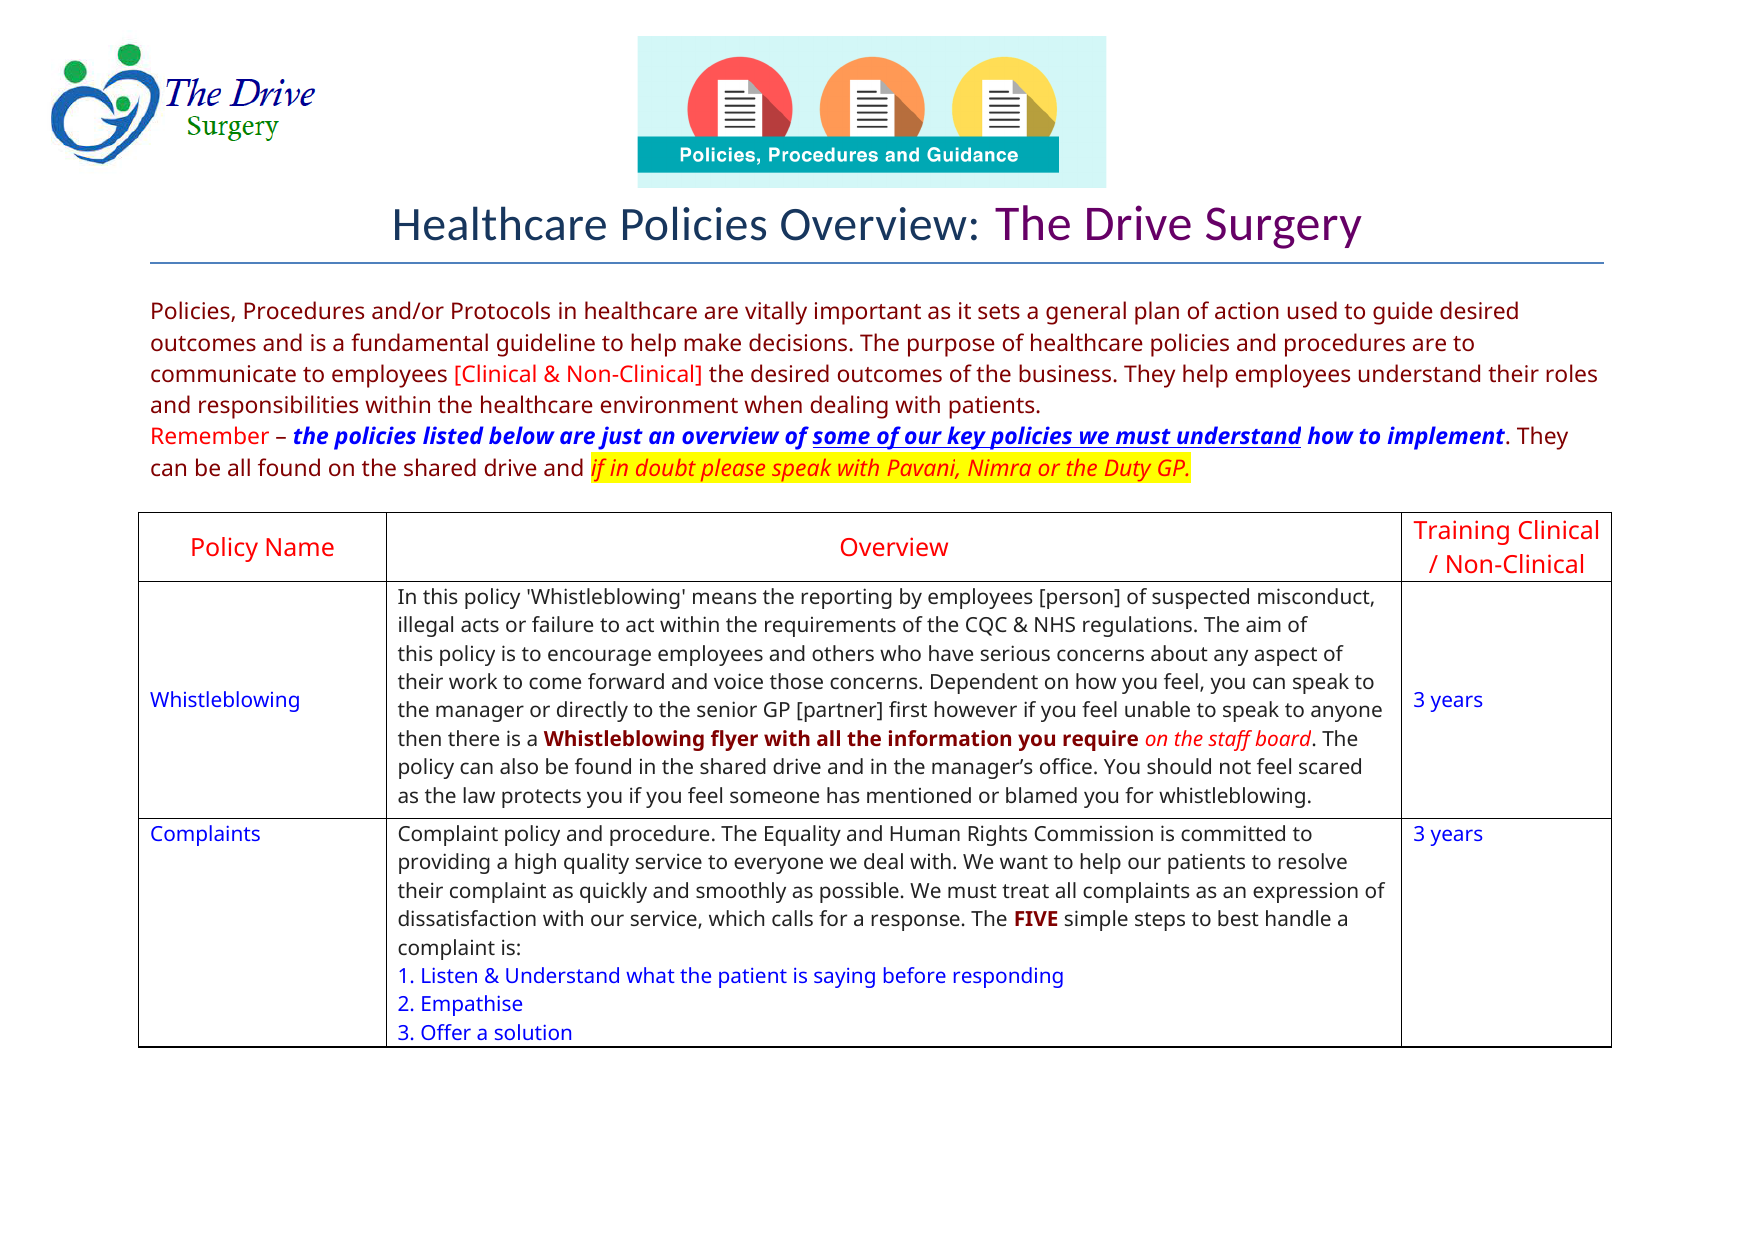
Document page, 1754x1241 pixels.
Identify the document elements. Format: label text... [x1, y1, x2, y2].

title Healthcare Policies Overview: The Drive Surgery [150, 187, 1604, 262]
table_header Policy Name [139, 513, 386, 581]
table_header Overview [387, 513, 1401, 581]
text Remember – the policies listed below are just an overview of some of our key policies we must understand how to implement. They can be all found on the shared drive and if in doubt please speak with Pavani, Nimra or the Duty GP. [1191, 420, 1604, 483]
table_header Training Clinical / Non-Clinical [1402, 513, 1611, 581]
table_cell Complaints [139, 819, 386, 1046]
table_cell 3 years [1402, 819, 1611, 1046]
table_cell 3 years [1402, 582, 1611, 818]
text Policies, Procedures and/or Protocols in healthcare are vitally important as it sets a general plan of action used to guide desired outcomes and is a fundamental guideline to help make decisions. The purpose of healthcare policies and procedures are to communicate to employees [Clinical & Non-Clinical] the desired outcomes of the business. They help employees understand their roles and responsibilities within the healthcare environment when dealing with patients. [1042, 295, 1604, 420]
picture [637, 36, 1107, 187]
table_cell In this policy 'Whistleblowing' means the reporting by employees [person] of suspected misconduct, illegal acts or failure to act within the requirements of the CQC & NHS regulations. The aim of this policy is to encourage employees and others who have serious concerns about any aspect of their work to come forward and voice those concerns. Dependent on how you feel, you can speak to the manager or directly to the senior GP [partner] first however if you feel unable to speak to anyone then there is a Whistleblowing flyer with all the information you require on the staff board. The policy can also be found in the shared drive and in the manager’s office. You should not feel scared as the law protects you if you feel someone has mentioned or blamed you for whistleblowing. [387, 582, 1401, 818]
picture [37, 18, 325, 188]
table_cell Whistleblowing [139, 582, 386, 818]
